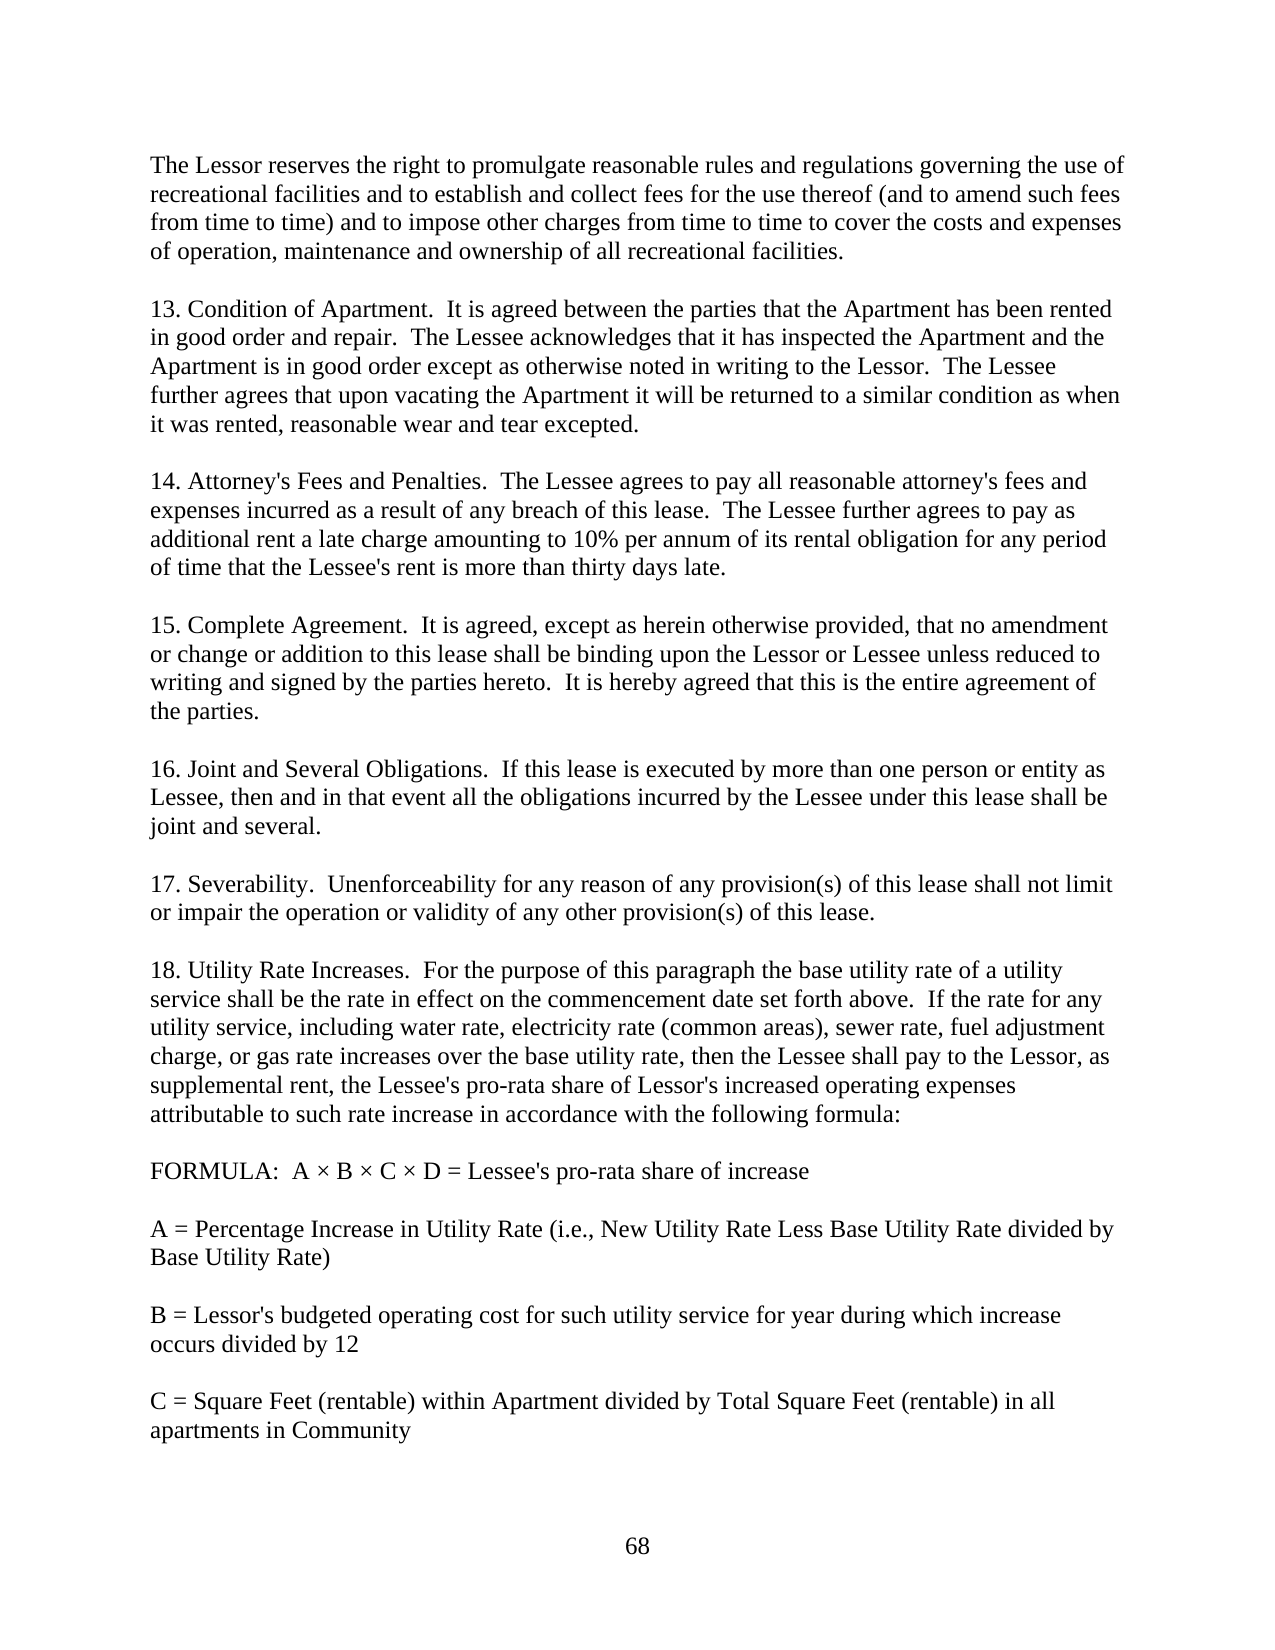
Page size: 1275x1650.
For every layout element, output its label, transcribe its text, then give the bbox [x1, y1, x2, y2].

text 13. Condition of Apartment. It is agreed between the parties that the Apartment has been rented in good order and repair. The Lessee acknowledges that it has inspected the Apartment and the Apartment is in good order except as otherwise noted in writing to the Lessor. The Lessee further agrees that upon vacating the Apartment it will be returned to a similar condition as when it was rented, reasonable wear and tear excepted. [150, 294, 1125, 437]
text FORMULA: A × B × C × D = Lessee's pro-rata share of increase [150, 1156, 1125, 1185]
text B = Lessor's budgeted operating cost for such utility service for year during which increase occurs divided by 12 [150, 1300, 1125, 1357]
text 14. Attorney's Fees and Penalties. The Lessee agrees to pay all reasonable attorney's fees and expenses incurred as a result of any breach of this lease. The Lessee further agrees to pay as additional rent a late charge amounting to 10% per annum of its rental obligation for any period of time that the Lessee's rent is more than thirty days late. [150, 466, 1125, 581]
text C = Square Feet (rentable) within Apartment divided by Total Square Feet (rentable) in all apartments in Community [150, 1386, 1125, 1444]
text 15. Complete Agreement. It is agreed, except as herein otherwise provided, that no amendment or change or addition to this lease shall be binding upon the Lessor or Lessee unless reduced to writing and signed by the parties hereto. It is hereby agreed that this is the entire agreement of the parties. [150, 610, 1125, 725]
text 18. Utility Rate Increases. For the purpose of this paragraph the base utility rate of a utility service shall be the rate in effect on the commencement date set forth above. If the rate for any utility service, including water rate, electricity rate (common areas), sewer rate, fuel adjustment charge, or gas rate increases over the base utility rate, then the Lessee shall pay to the Lessor, as supplemental rent, the Lessee's pro-rata share of Lessor's increased operating expenses attributable to such rate increase in accordance with the following formula: [150, 955, 1125, 1127]
text 17. Severability. Unenforceability for any reason of any provision(s) of this lease shall not limit or impair the operation or validity of any other provision(s) of this lease. [150, 869, 1125, 926]
text 16. Joint and Several Obligations. If this lease is executed by more than one person or entity as Lessee, then and in that event all the obligations incurred by the Lessee under this lease shall be joint and several. [150, 754, 1125, 840]
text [150, 150, 1125, 265]
text A = Percentage Increase in Utility Rate (i.e., New Utility Rate Less Base Utility Rate divided by Base Utility Rate) [150, 1214, 1125, 1271]
